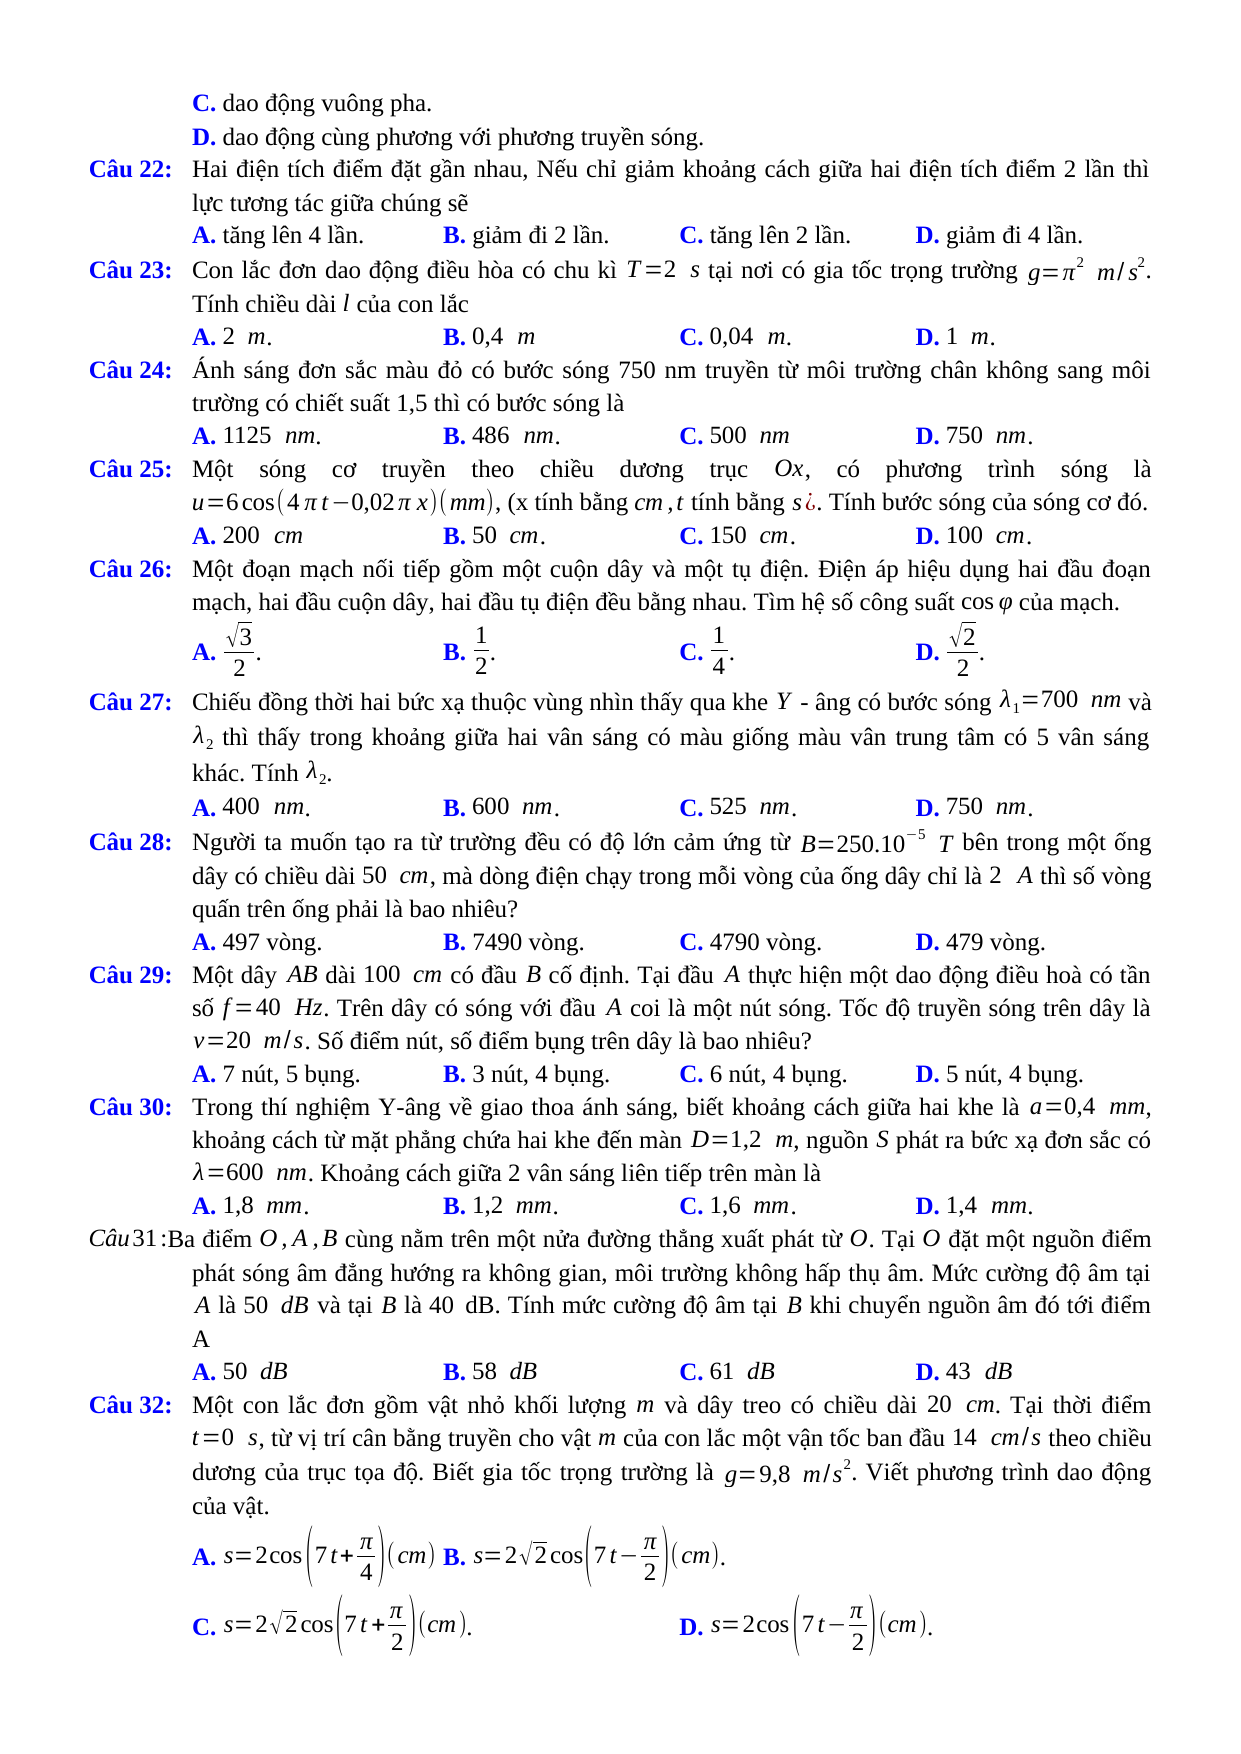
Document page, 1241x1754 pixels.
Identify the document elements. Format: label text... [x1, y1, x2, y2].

text C. . D. . [192, 1594, 1152, 1659]
text Câu 24: Ánh sáng đơn sắc màu đỏ có bước sóng 750 nm truyền từ môi trường chân không sang môi trường có chiết suất 1,5 thì có bước sóng là [88, 355, 1152, 417]
text D. dao động cùng phương với phương truyền sóng. [192, 122, 1152, 150]
text Câu 22: Hai điện tích điểm đặt gần nhau, Nếu chỉ giảm khoảng cách giữa hai điện tích điểm 2 lần thì lực tương tác giữa chúng sẽ [88, 154, 1152, 216]
text A. . B. . C. . D. . [192, 793, 1152, 821]
text Câu 27: Chiếu đồng thời hai bức xạ thuộc vùng nhìn thấy qua khe - âng có bước sóng và thì thấy trong khoảng giữa hai vân sáng có màu giống màu vân trung tâm có 5 vân sáng khác. Tính . [88, 686, 1152, 788]
text Câu 26: Một đoạn mạch nối tiếp gồm một cuộn dây và một tụ điện. Điện áp hiệu dụng hai đầu đoạn mạch, hai đầu cuộn dây, hai đầu tụ điện đều bằng nhau. Tìm hệ số công suất của mạch. [88, 554, 1152, 616]
text Câu 28: Người ta muốn tạo ra từ trường đều có độ lớn cảm ứng từ bên trong một ống dây có chiều dài , mà dòng điện chạy trong mỗi vòng của ống dây chỉ là thì số vòng quấn trên ống phải là bao nhiêu? [88, 826, 1152, 923]
text Câu 23: Con lắc đơn dao động điều hòa có chu kì tại nơi có gia tốc trọng trường . Tính chiều dài của con lắc [88, 254, 1152, 318]
text A. 7 nút, 5 bụng. B. 3 nút, 4 bụng. C. 6 nút, 4 bụng. D. 5 nút, 4 bụng. [192, 1059, 1152, 1088]
text A. tăng lên 4 lần. B. giảm đi 2 lần. C. tăng lên 2 lần. D. giảm đi 4 lần. [192, 221, 1152, 249]
text A. 497 vòng. B. 7490 vòng. C. 4790 vòng. D. 479 vòng. [192, 927, 1152, 956]
text Câu 32: Một con lắc đơn gồm vật nhỏ khối lượng và dây treo có chiều dài . Tại thời điểm , từ vị trí cân bằng truyền cho vật của con lắc một vận tốc ban đầu theo chiều dương của trục tọa độ. Biết gia tốc trọng trường là . Viết phương trình dao động của vật. [88, 1390, 1152, 1520]
text A. . B. . C. . D. . [192, 1191, 1152, 1220]
text A. . B. . C. D. . [192, 421, 1152, 450]
text Câu 30: Trong thí nghiệm Y-âng về giao thoa ánh sáng, biết khoảng cách giữa hai khe là , khoảng cách từ mặt phẳng chứa hai khe đến màn , nguồn phát ra bức xạ đơn sắc có . Khoảng cách giữa 2 vân sáng liên tiếp trên màn là [88, 1092, 1152, 1187]
text C. dao động vuông pha. [192, 88, 1152, 117]
text Câu 25: Một sóng cơ truyền theo chiều dương trục , có phương trình sóng là , (x tính bằng tính bằng . Tính bước sóng của sóng cơ đó. [88, 454, 1152, 517]
text A. . B. C. . D. . [192, 322, 1152, 351]
text Câu 29: Một dây dài có đầu cố định. Tại đầu thực hiện một dao động điều hoà có tần số . Trên dây có sóng với đầu coi là một nút sóng. Tốc độ truyền sóng trên dây là . Số điểm nút, số điểm bụng trên dây là bao nhiêu? [88, 960, 1152, 1055]
text A. B. C. D. [192, 1357, 1152, 1386]
text A. B. . [192, 1524, 1152, 1589]
text Ba điểm cùng nằm trên một nửa đường thẳng xuất phát từ . Tại đặt một nguồn điểm phát sóng âm đẳng hướng ra không gian, môi trường không hấp thụ âm. Mức cường độ âm tại là và tại là dB. Tính mức cường độ âm tại khi chuyển nguồn âm đó tới điểm A [88, 1224, 1152, 1352]
text A. B. . C. . D. . [192, 521, 1152, 550]
text A. . B. . C. . D. . [192, 621, 1152, 682]
